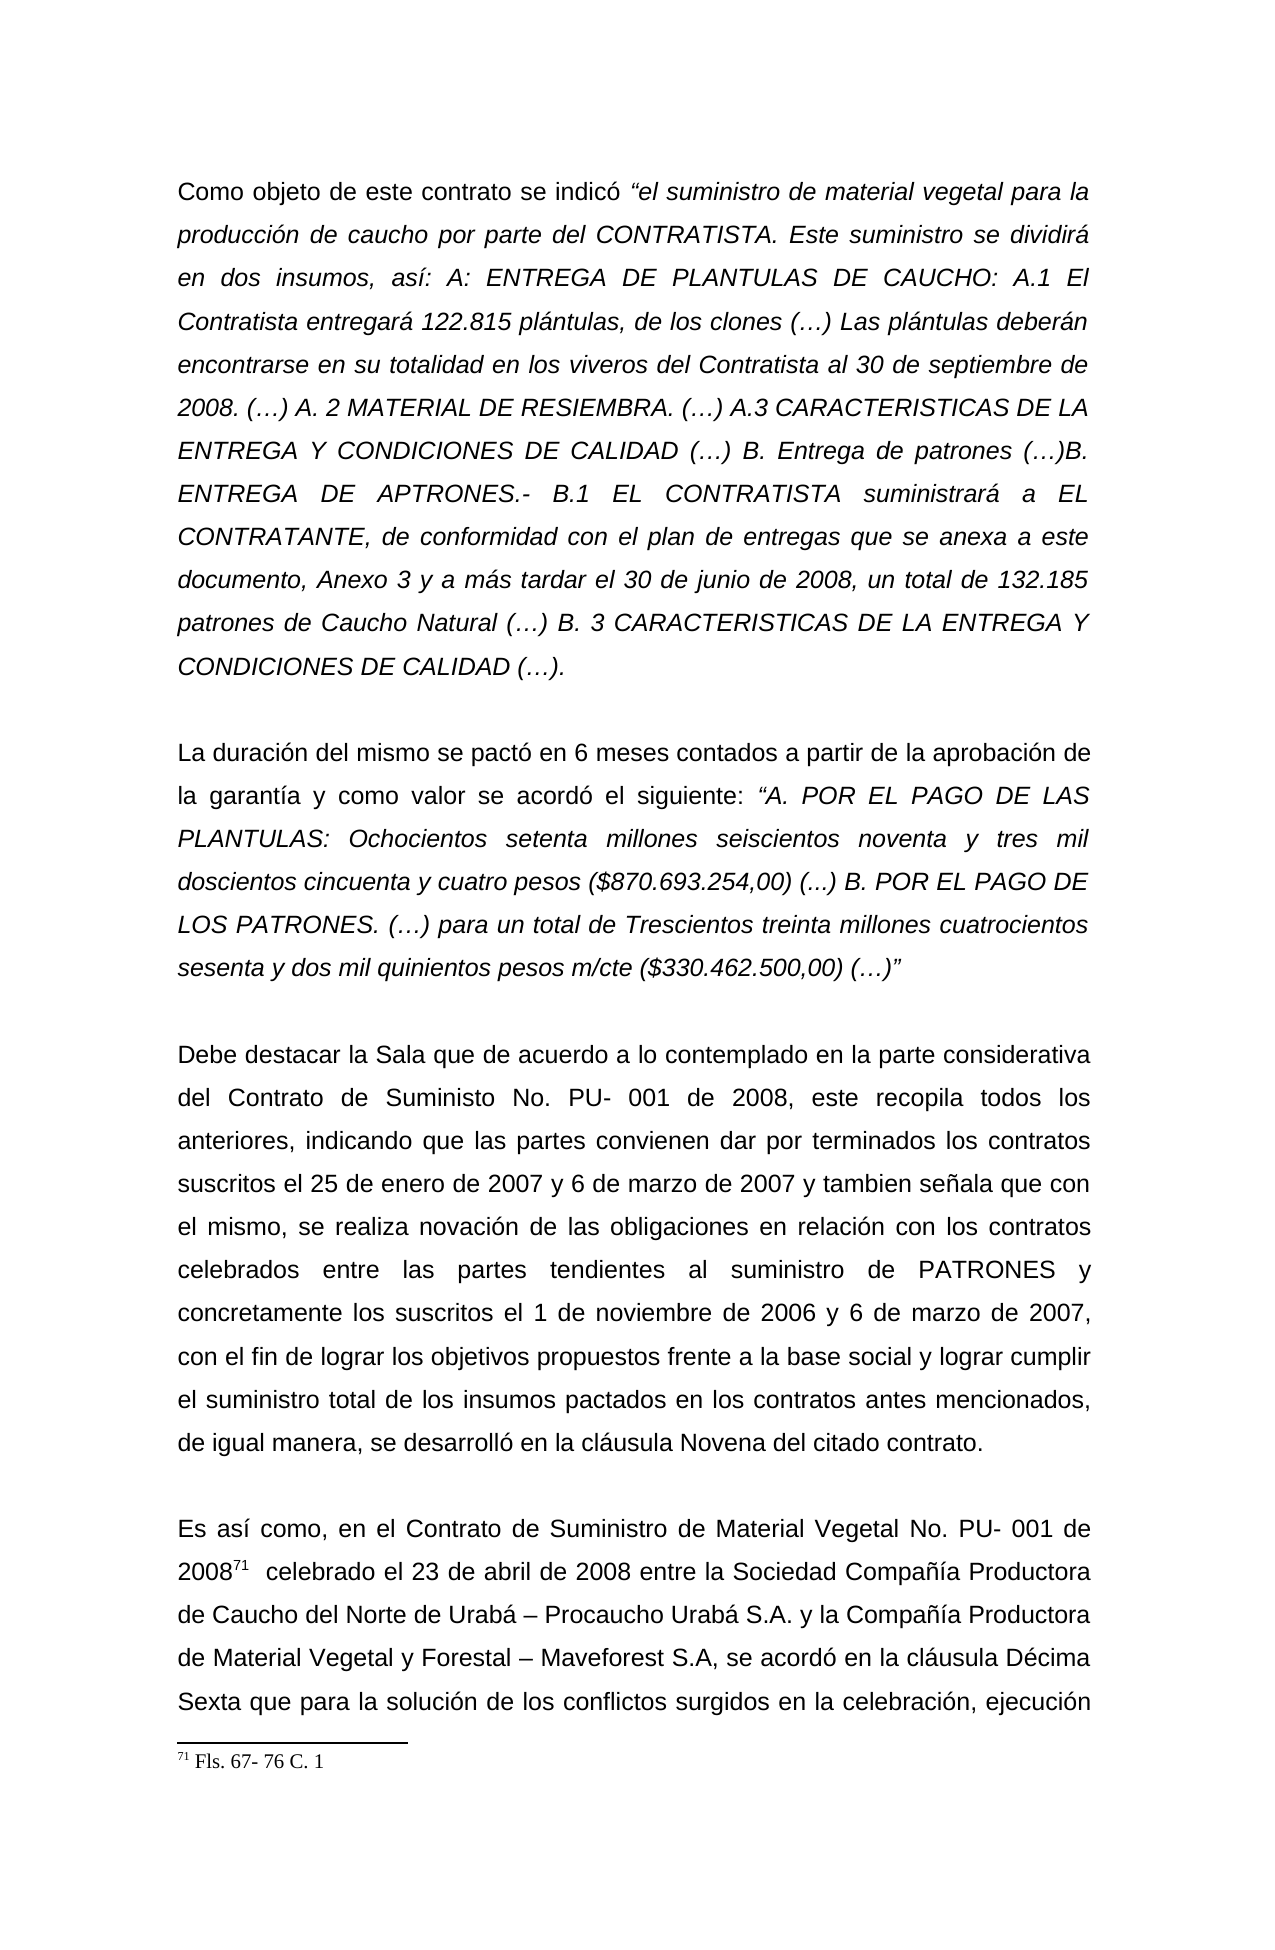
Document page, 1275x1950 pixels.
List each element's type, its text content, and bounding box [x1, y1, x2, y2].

text Como objeto de este contrato se indicó “el suministro de material vegetal para la producción de caucho por parte del CONTRATISTA. Este suministro se dividirá en dos insumos, así: A: ENTREGA DE PLANTULAS DE CAUCHO: A.1 El Contratista entregará 122.815 plántulas, de los clones (…) Las plántulas deberán encontrarse en su totalidad en los viveros del Contratista al 30 de septiembre de 2008. (…) A. 2 MATERIAL DE RESIEMBRA. (…) A.3 CARACTERISTICAS DE LA ENTREGA Y CONDICIONES DE CALIDAD (…) B. Entrega de patrones (…)B. ENTREGA DE APTRONES.- B.1 EL CONTRATISTA suministrará a EL CONTRATANTE, de conformidad con el plan de entregas que se anexa a este documento, Anexo 3 y a más tardar el 30 de junio de 2008, un total de 132.185 patrones de Caucho Natural (…) B. 3 CARACTERISTICAS DE LA ENTREGA Y CONDICIONES DE CALIDAD (…). [177, 177, 1092, 680]
text Debe destacar la Sala que de acuerdo a lo contemplado en la parte considerativa del Contrato de Suministo No. PU- 001 de 2008, este recopila todos los anteriores, indicando que las partes convienen dar por terminados los contratos suscritos el 25 de enero de 2007 y 6 de marzo de 2007 y tambien señala que con el mismo, se realiza novación de las obligaciones en relación con los contratos celebrados entre las partes tendientes al suministro de PATRONES y concretamente los suscritos el 1 de noviembre de 2006 y 6 de marzo de 2007, con el fin de lograr los objetivos propuestos frente a la base social y lograr cumplir el suministro total de los insumos pactados en los contratos antes mencionados, de igual manera, se desarrolló en la cláusula Novena del citado contrato. [177, 1040, 1092, 1457]
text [177, 1514, 1092, 1715]
text La duración del mismo se pactó en 6 meses contados a partir de la aprobación de la garantía y como valor se acordó el siguiente: “A. POR EL PAGO DE LAS PLANTULAS: Ochocientos setenta millones seiscientos noventa y tres mil doscientos cincuenta y cuatro pesos ($870.693.254,00) (...) B. POR EL PAGO DE LOS PATRONES. (…) para un total de Trescientos treinta millones cuatrocientos sesenta y dos mil quinientos pesos m/cte ($330.462.500,00) (…)” [177, 738, 1092, 982]
